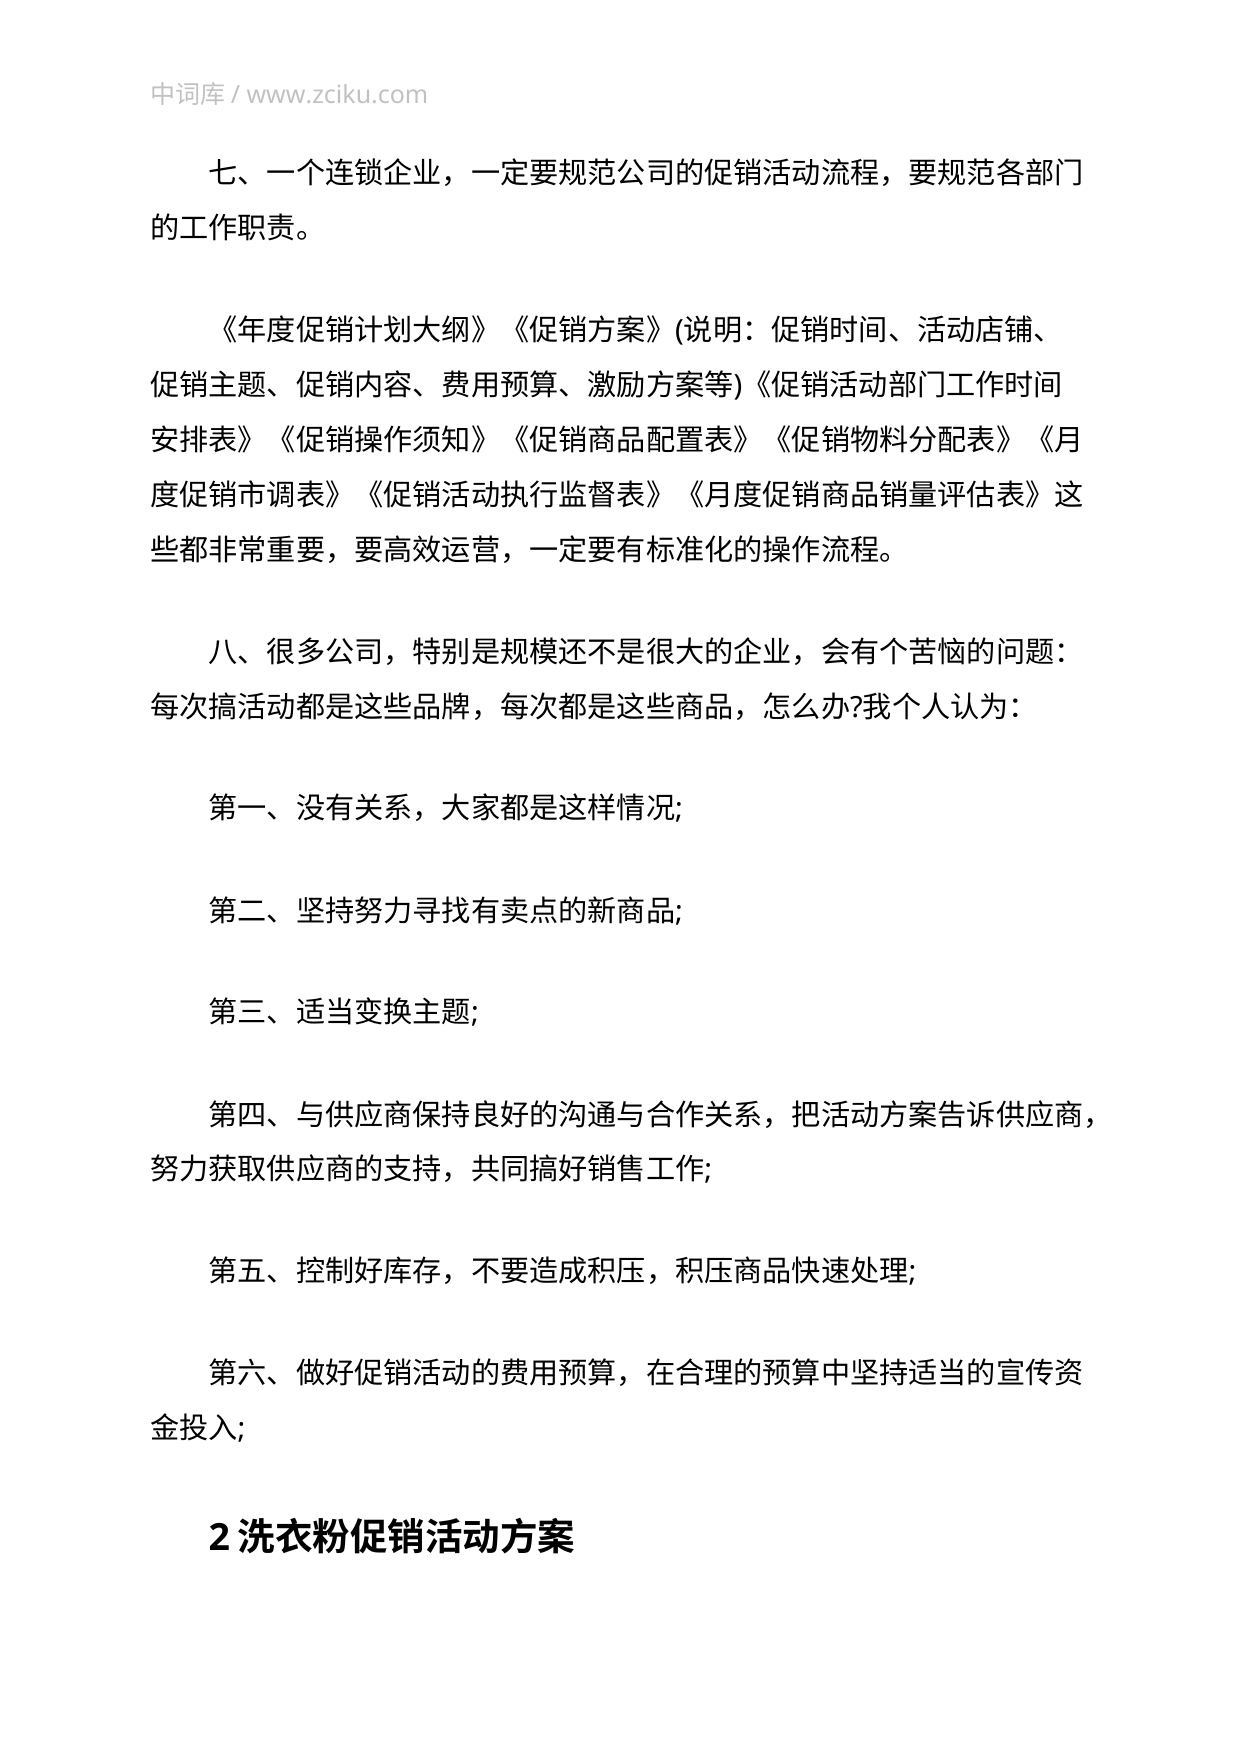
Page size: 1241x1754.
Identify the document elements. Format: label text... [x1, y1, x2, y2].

text 2洗衣粉促销活动方案 [150, 1507, 1090, 1561]
text 第四、与供应商保持良好的沟通与合作关系，把活动方案告诉供应商，努力获取供应商的支持，共同搞好销售工作; [150, 1091, 1090, 1188]
text 《年度促销计划大纲》《促销方案》(说明：促销时间、活动店铺、促销主题、促销内容、费用预算、激励方案等)《促销活动部门工作时间安排表》《促销操作须知》《促销商品配置表》《促销物料分配表》《月度促销市调表》《促销活动执行监督表》《月度促销商品销量评估表》这些都非常重要，要高效运营，一定要有标准化的操作流程。 [150, 307, 1090, 569]
text 第六、做好促销活动的费用预算，在合理的预算中坚持适当的宣传资金投入; [150, 1350, 1090, 1447]
text 八、很多公司，特别是规模还不是很大的企业，会有个苦恼的问题：每次搞活动都是这些品牌，每次都是这些商品，怎么办?我个人认为： [150, 628, 1090, 726]
text 七、一个连锁企业，一定要规范公司的促销活动流程，要规范各部门的工作职责。 [150, 150, 1090, 247]
text 第五、控制好库存，不要造成积压，积压商品快速处理; [150, 1248, 1090, 1290]
text 第三、适当变换主题; [150, 989, 1090, 1031]
text 第一、没有关系，大家都是这样情况; [150, 785, 1090, 827]
text 第二、坚持努力寻找有卖点的新商品; [150, 887, 1090, 929]
